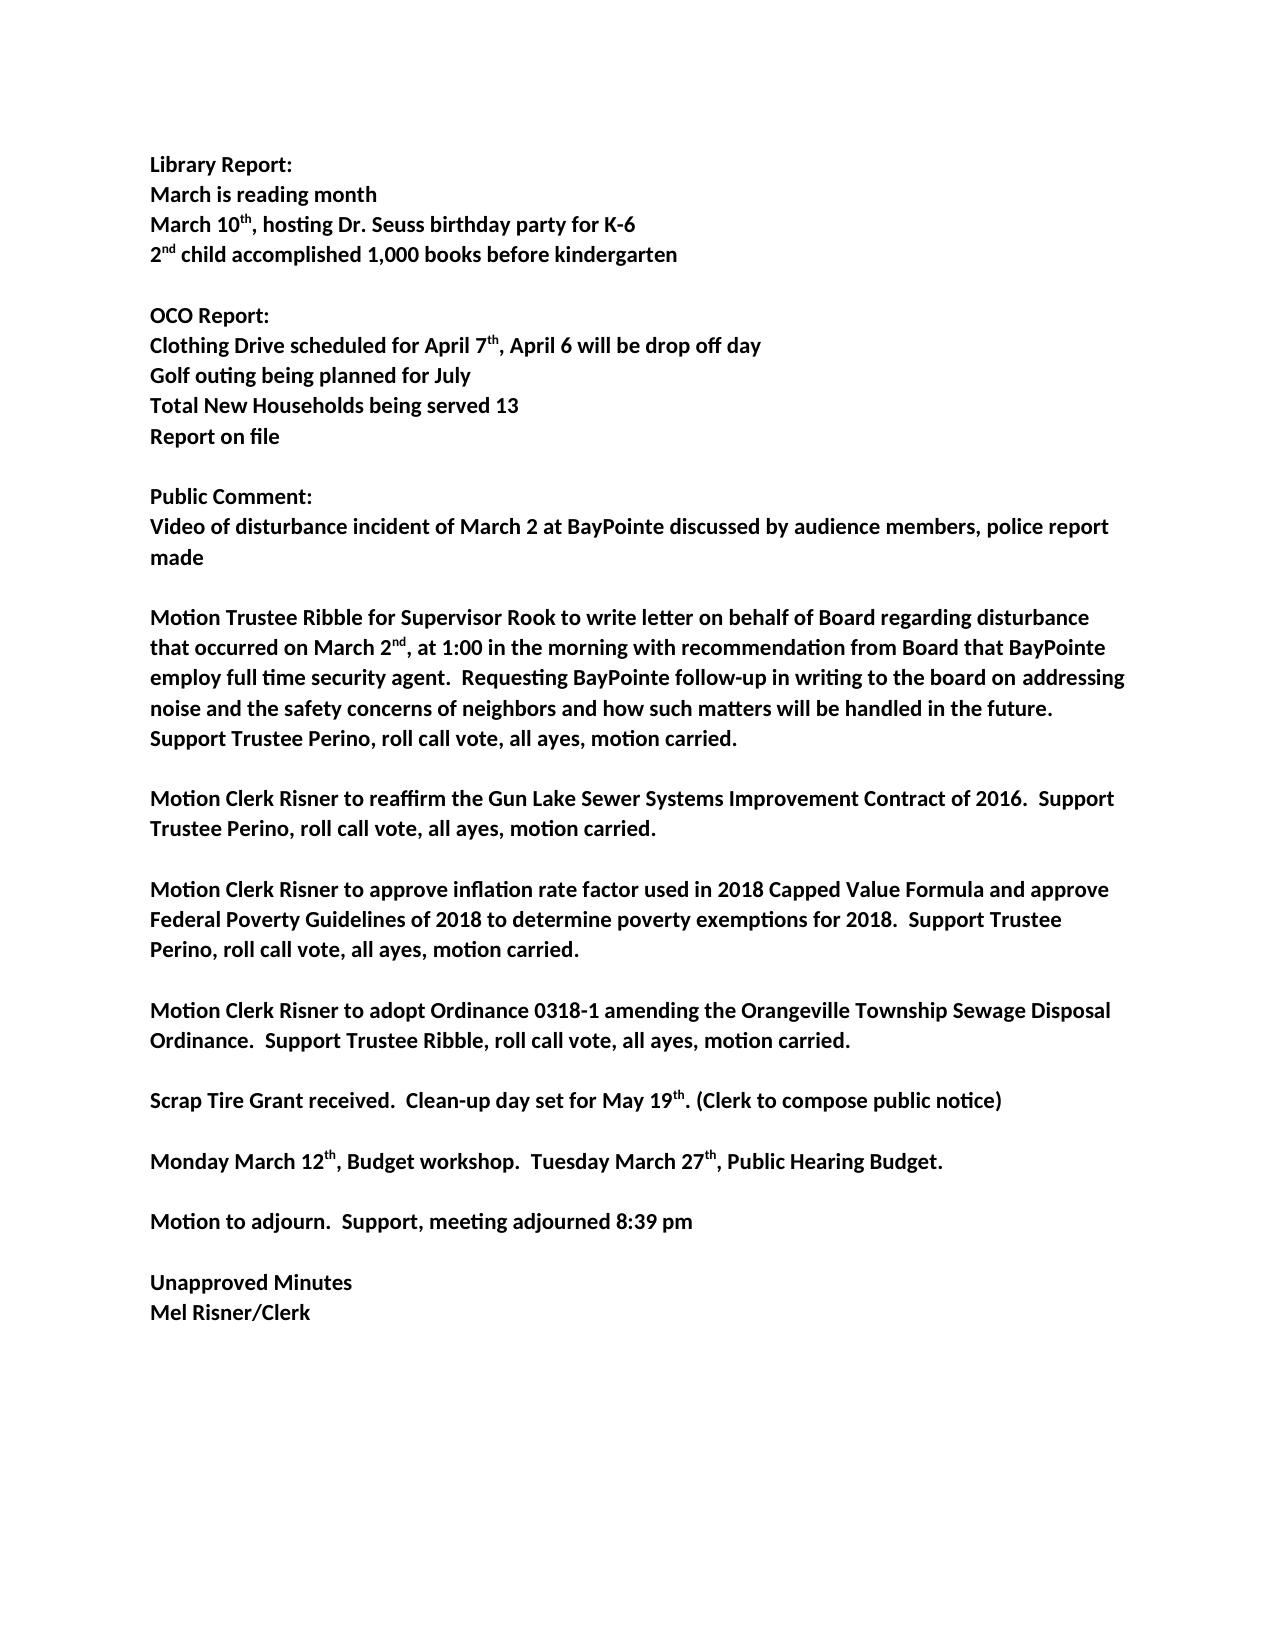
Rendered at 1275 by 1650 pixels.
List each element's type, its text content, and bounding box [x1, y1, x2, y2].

text Motion to adjourn. Support, meeting adjourned 8:39 pm [150, 1207, 1125, 1235]
text Unapproved Minutes [150, 1268, 1125, 1296]
text Motion Clerk Risner to adopt Ordinance 0318-1 amending the Orangeville Township Sewage Disposal Ordinance. Support Trustee Ribble, roll call vote, all ayes, motion carried. [150, 996, 1125, 1054]
text OCO Report: [150, 301, 1125, 329]
text Mel Risner/Clerk [150, 1298, 1125, 1326]
text Video of disturbance incident of March 2 at BayPointe discussed by audience members, police report made [150, 512, 1125, 571]
text Public Comment: [150, 482, 1125, 510]
text March is reading month [150, 180, 1125, 208]
text Monday March 12th, Budget workshop. Tuesday March 27th, Public Hearing Budget. [150, 1147, 1125, 1175]
text Motion Clerk Risner to approve inflation rate factor used in 2018 Capped Value Formula and approve Federal Poverty Guidelines of 2018 to determine poverty exemptions for 2018. Support Trustee Perino, roll call vote, all ayes, motion carried. [150, 875, 1125, 963]
text 2nd child accomplished 1,000 books before kindergarten [150, 241, 1125, 269]
text Clothing Drive scheduled for April 7th, April 6 will be drop off day [150, 331, 1125, 359]
text Motion Trustee Ribble for Supervisor Rook to write letter on behalf of Board regarding disturbance that occurred on March 2nd, at 1:00 in the morning with recommendation from Board that BayPointe employ full time security agent. Requesting BayPointe follow-up in writing to the board on addressing noise and the safety concerns of neighbors and how such matters will be handled in the future. Support Trustee Perino, roll call vote, all ayes, motion carried. [150, 603, 1125, 752]
text Scrap Tire Grant received. Clean-up day set for May 19th. (Clerk to compose public notice) [150, 1086, 1125, 1114]
text March 10th, hosting Dr. Seuss birthday party for K-6 [150, 210, 1125, 238]
text Golf outing being planned for July [150, 361, 1125, 389]
text Report on file [150, 422, 1125, 450]
text Library Report: [150, 150, 1125, 178]
text Total New Households being served 13 [150, 392, 1125, 420]
text Motion Clerk Risner to reaffirm the Gun Lake Sewer Systems Improvement Contract of 2016. Support Trustee Perino, roll call vote, all ayes, motion carried. [150, 784, 1125, 843]
